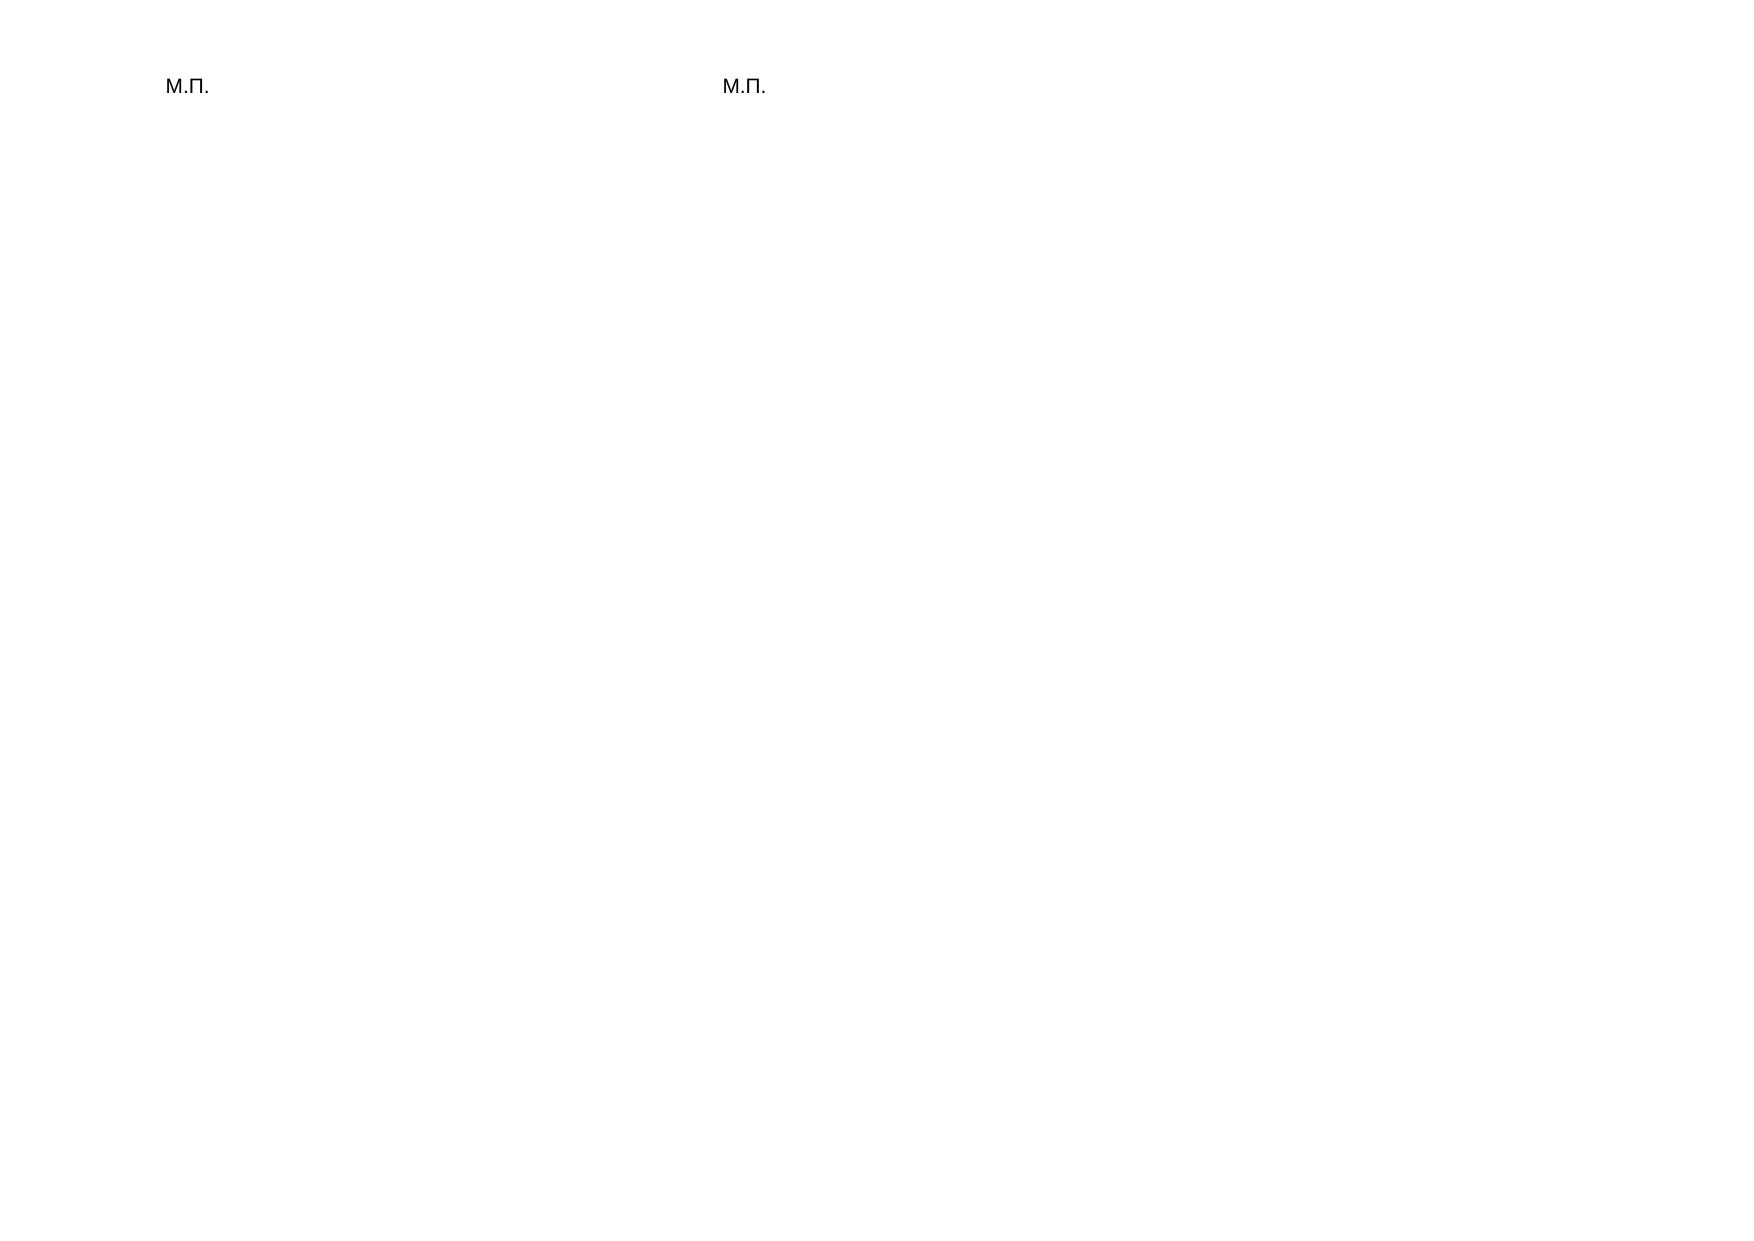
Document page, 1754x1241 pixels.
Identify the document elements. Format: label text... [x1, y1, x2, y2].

text М.П. М.П. [44, 74, 1680, 98]
